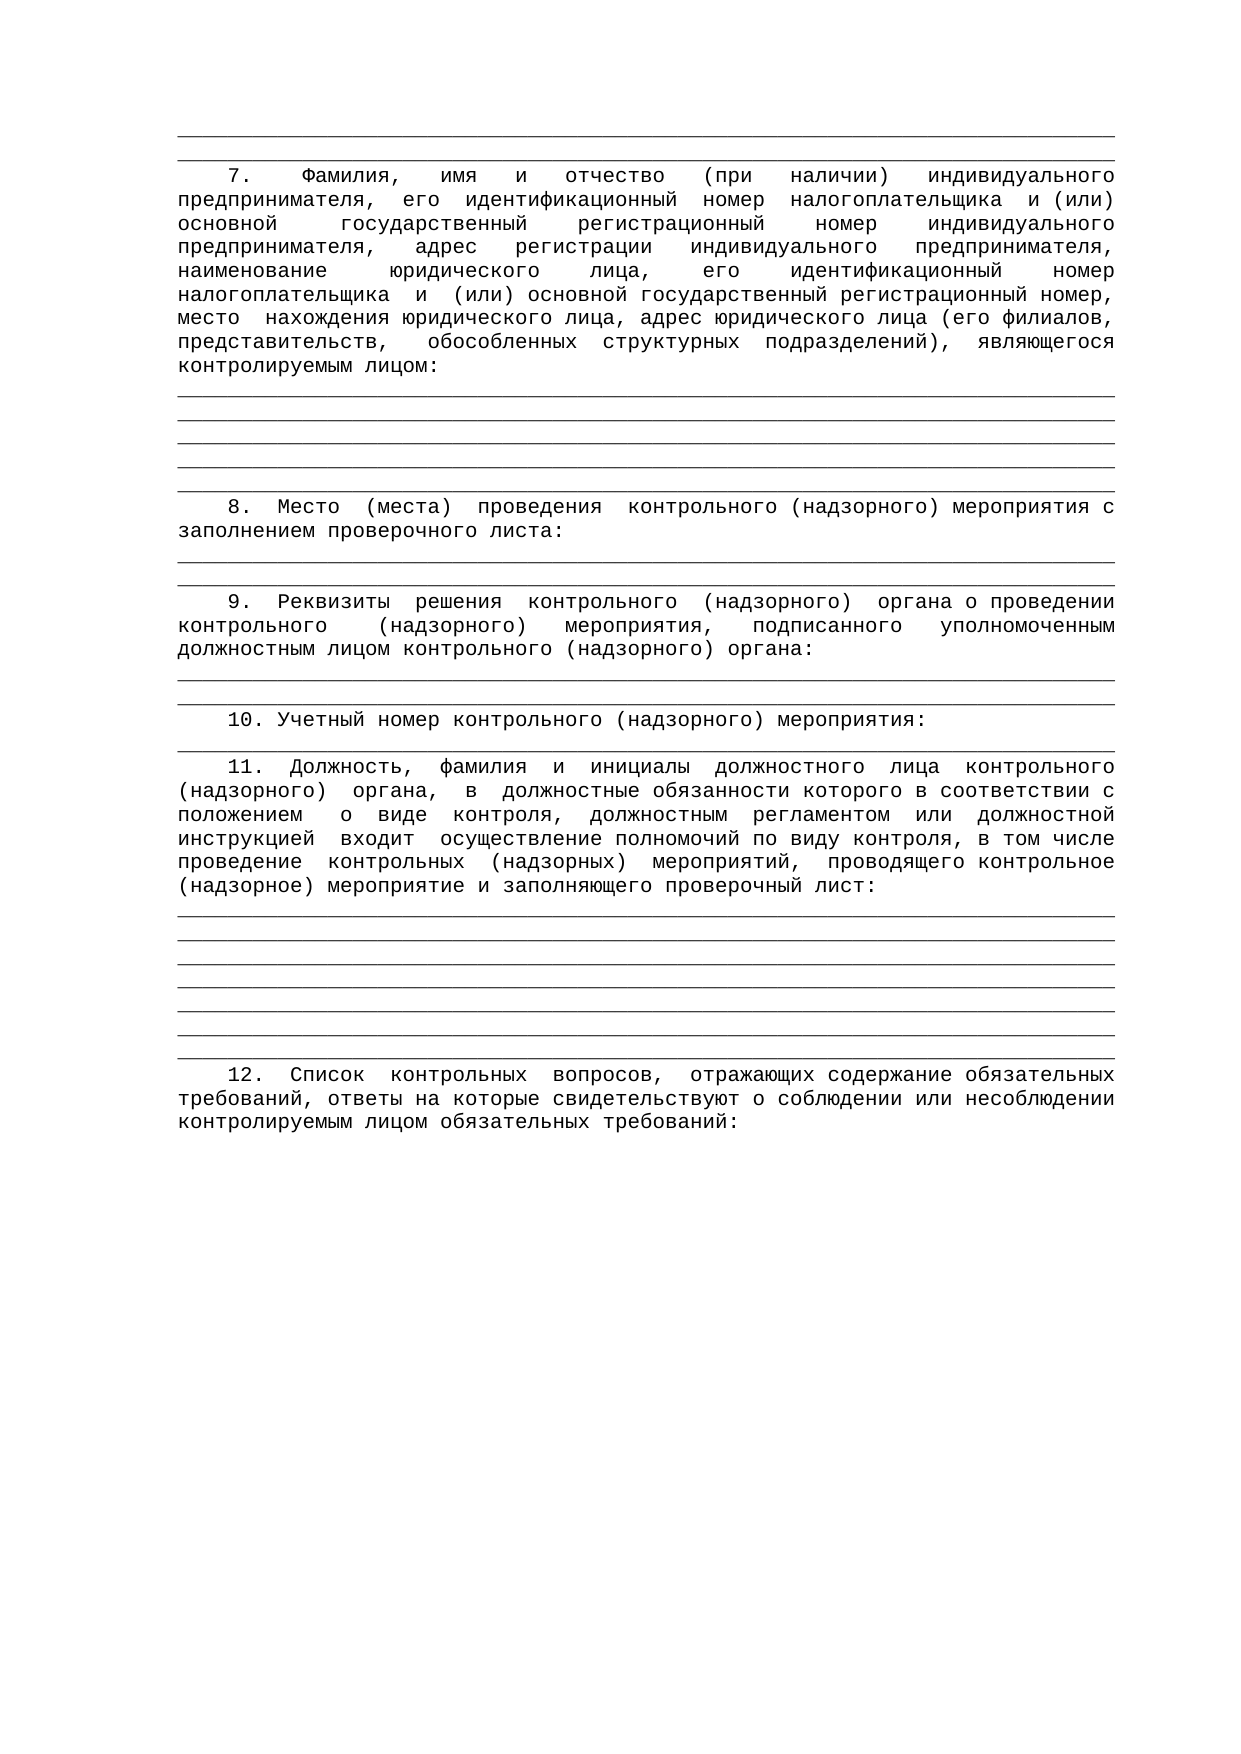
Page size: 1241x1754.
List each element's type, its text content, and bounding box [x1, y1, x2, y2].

text представительств, обособленных структурных подразделений), являющегося [177, 331, 1152, 354]
text ___________________________________________________________________________ [177, 969, 1152, 993]
text контролируемым лицом: [177, 354, 1152, 378]
text заполнением проверочного листа: [177, 520, 1152, 544]
text 12. Список контрольных вопросов, отражающих содержание обязательных [177, 1064, 1152, 1088]
text предпринимателя, его идентификационный номер налогоплательщика и (или) [177, 189, 1152, 213]
text ___________________________________________________________________________ [177, 567, 1152, 591]
text ___________________________________________________________________________ [177, 426, 1152, 449]
text ___________________________________________________________________________ [177, 686, 1152, 709]
text ___________________________________________________________________________ [177, 946, 1152, 969]
text контрольного (надзорного) мероприятия, подписанного уполномоченным [177, 615, 1152, 638]
text контролируемым лицом обязательных требований: [177, 1111, 1152, 1135]
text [177, 118, 1152, 142]
text (надзорного) органа, в должностные обязанности которого в соответствии с [177, 780, 1152, 804]
text ___________________________________________________________________________ [177, 993, 1152, 1017]
text 7. Фамилия, имя и отчество (при наличии) индивидуального [177, 165, 1152, 189]
text (надзорное) мероприятие и заполняющего проверочный лист: [177, 875, 1152, 898]
text ___________________________________________________________________________ [177, 544, 1152, 567]
text налогоплательщика и (или) основной государственный регистрационный номер, [177, 284, 1152, 307]
text ___________________________________________________________________________ [177, 1040, 1152, 1064]
text 10. Учетный номер контрольного (надзорного) мероприятия: [177, 709, 1152, 733]
text ___________________________________________________________________________ [177, 898, 1152, 922]
text место нахождения юридического лица, адрес юридического лица (его филиалов, [177, 307, 1152, 331]
text ___________________________________________________________________________ [177, 1017, 1152, 1040]
text требований, ответы на которые свидетельствуют о соблюдении или несоблюдении [177, 1088, 1152, 1111]
text 9. Реквизиты решения контрольного (надзорного) органа о проведении [177, 591, 1152, 615]
text инструкцией входит осуществление полномочий по виду контроля, в том числе [177, 827, 1152, 851]
text 8. Место (места) проведения контрольного (надзорного) мероприятия с [177, 496, 1152, 520]
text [177, 142, 1152, 165]
text ___________________________________________________________________________ [177, 378, 1152, 402]
text проведение контрольных (надзорных) мероприятий, проводящего контрольное [177, 851, 1152, 875]
text ___________________________________________________________________________ [177, 662, 1152, 686]
text ___________________________________________________________________________ [177, 402, 1152, 426]
text ___________________________________________________________________________ [177, 449, 1152, 473]
text предпринимателя, адрес регистрации индивидуального предпринимателя, [177, 236, 1152, 260]
text 11. Должность, фамилия и инициалы должностного лица контрольного [177, 757, 1152, 780]
text положением о виде контроля, должностным регламентом или должностной [177, 804, 1152, 827]
text ___________________________________________________________________________ [177, 733, 1152, 757]
text должностным лицом контрольного (надзорного) органа: [177, 638, 1152, 662]
text наименование юридического лица, его идентификационный номер [177, 260, 1152, 284]
text ___________________________________________________________________________ [177, 922, 1152, 946]
text основной государственный регистрационный номер индивидуального [177, 213, 1152, 236]
text ___________________________________________________________________________ [177, 473, 1152, 496]
